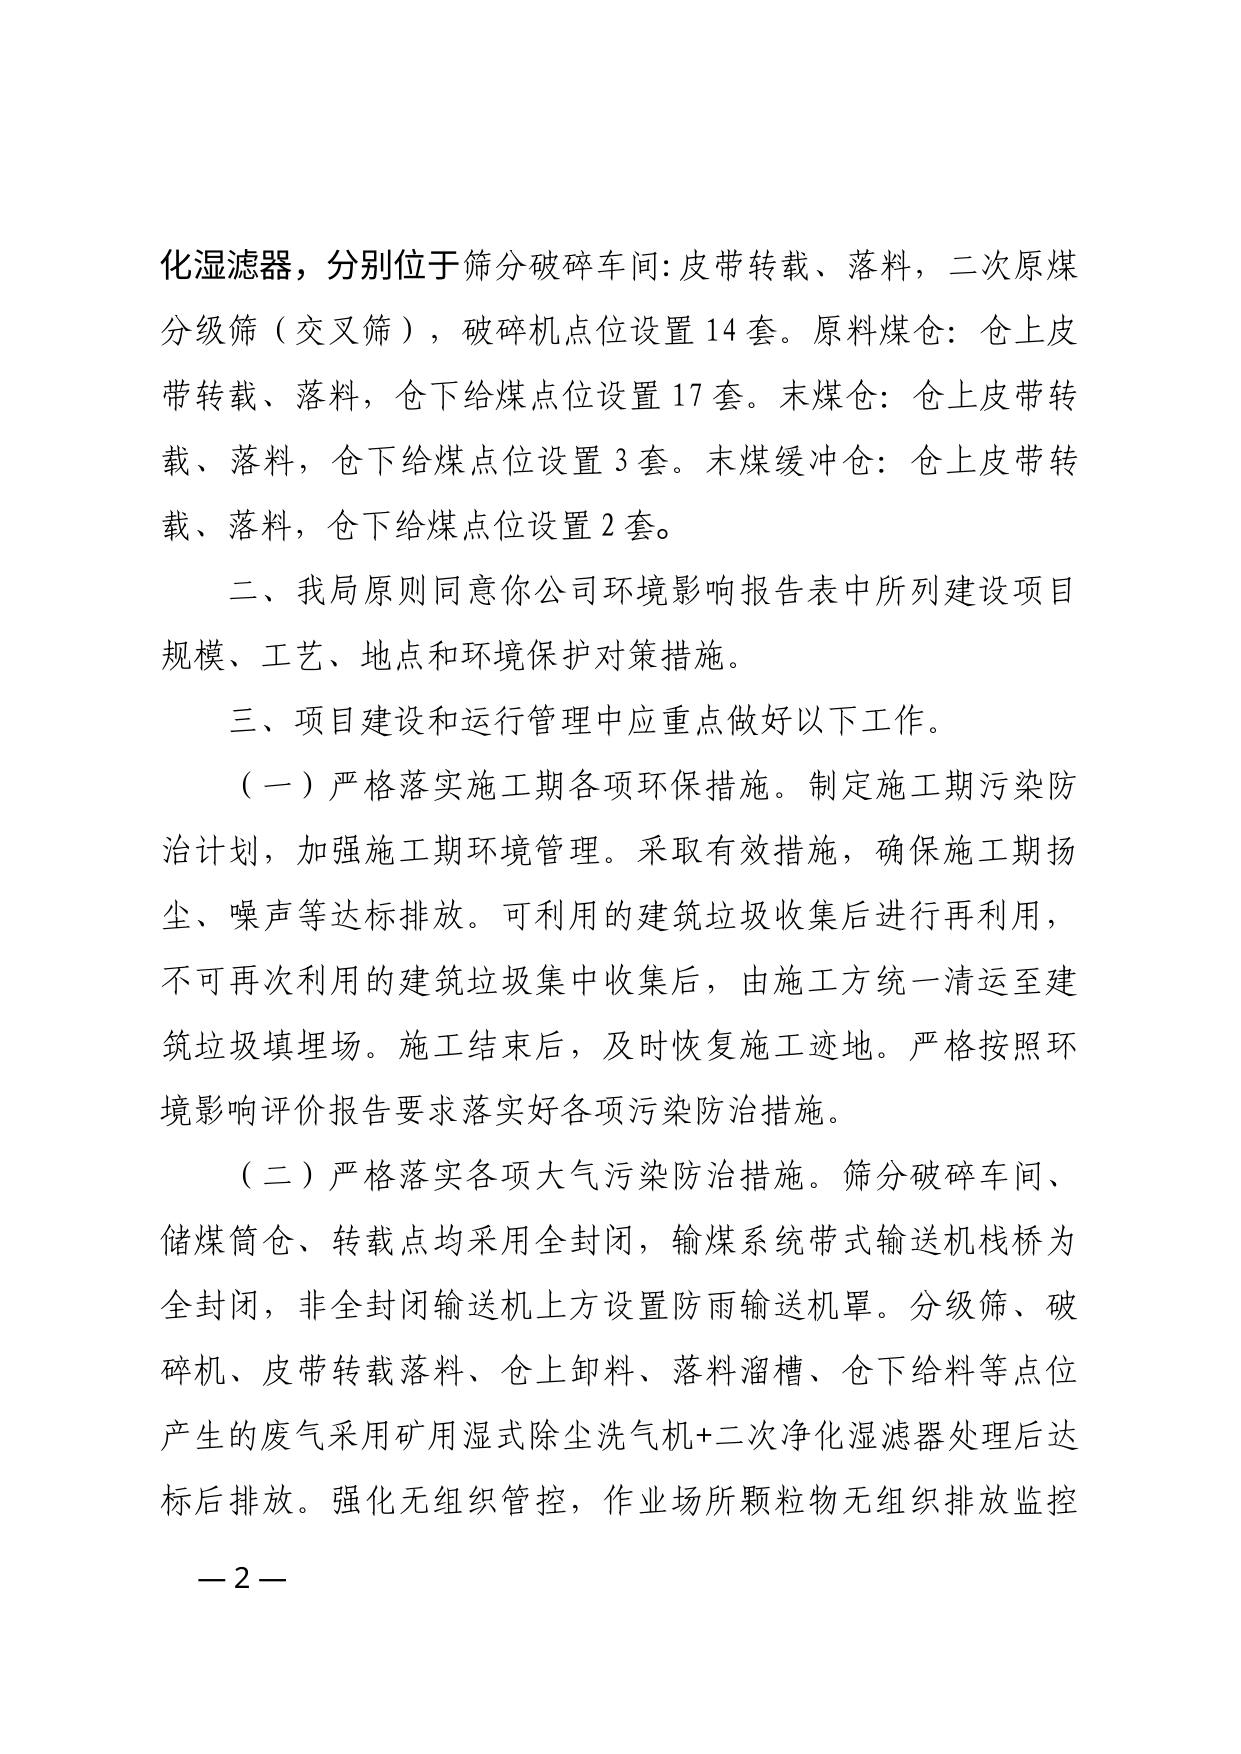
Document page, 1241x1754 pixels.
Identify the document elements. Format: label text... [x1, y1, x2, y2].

text 二、我局原则同意你公司环境影响报告表中所列建设项目规模、工艺、地点和环境保护对策措施。 [159, 555, 1081, 685]
text 三、项目建设和运行管理中应重点做好以下工作。 [159, 685, 1081, 750]
text （一）严格落实施工期各项环保措施。制定施工期污染防治计划，加强施工期环境管理。采取有效措施，确保施工期扬尘、噪声等达标排放。可利用的建筑垃圾收集后进行再利用，不可再次利用的建筑垃圾集中收集后，由施工方统一清运至建筑垃圾填埋场。施工结束后，及时恢复施工迹地。严格按照环境影响评价报告要求落实好各项污染防治措施。 [159, 750, 1081, 1140]
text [159, 1140, 1081, 1530]
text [159, 230, 1081, 555]
